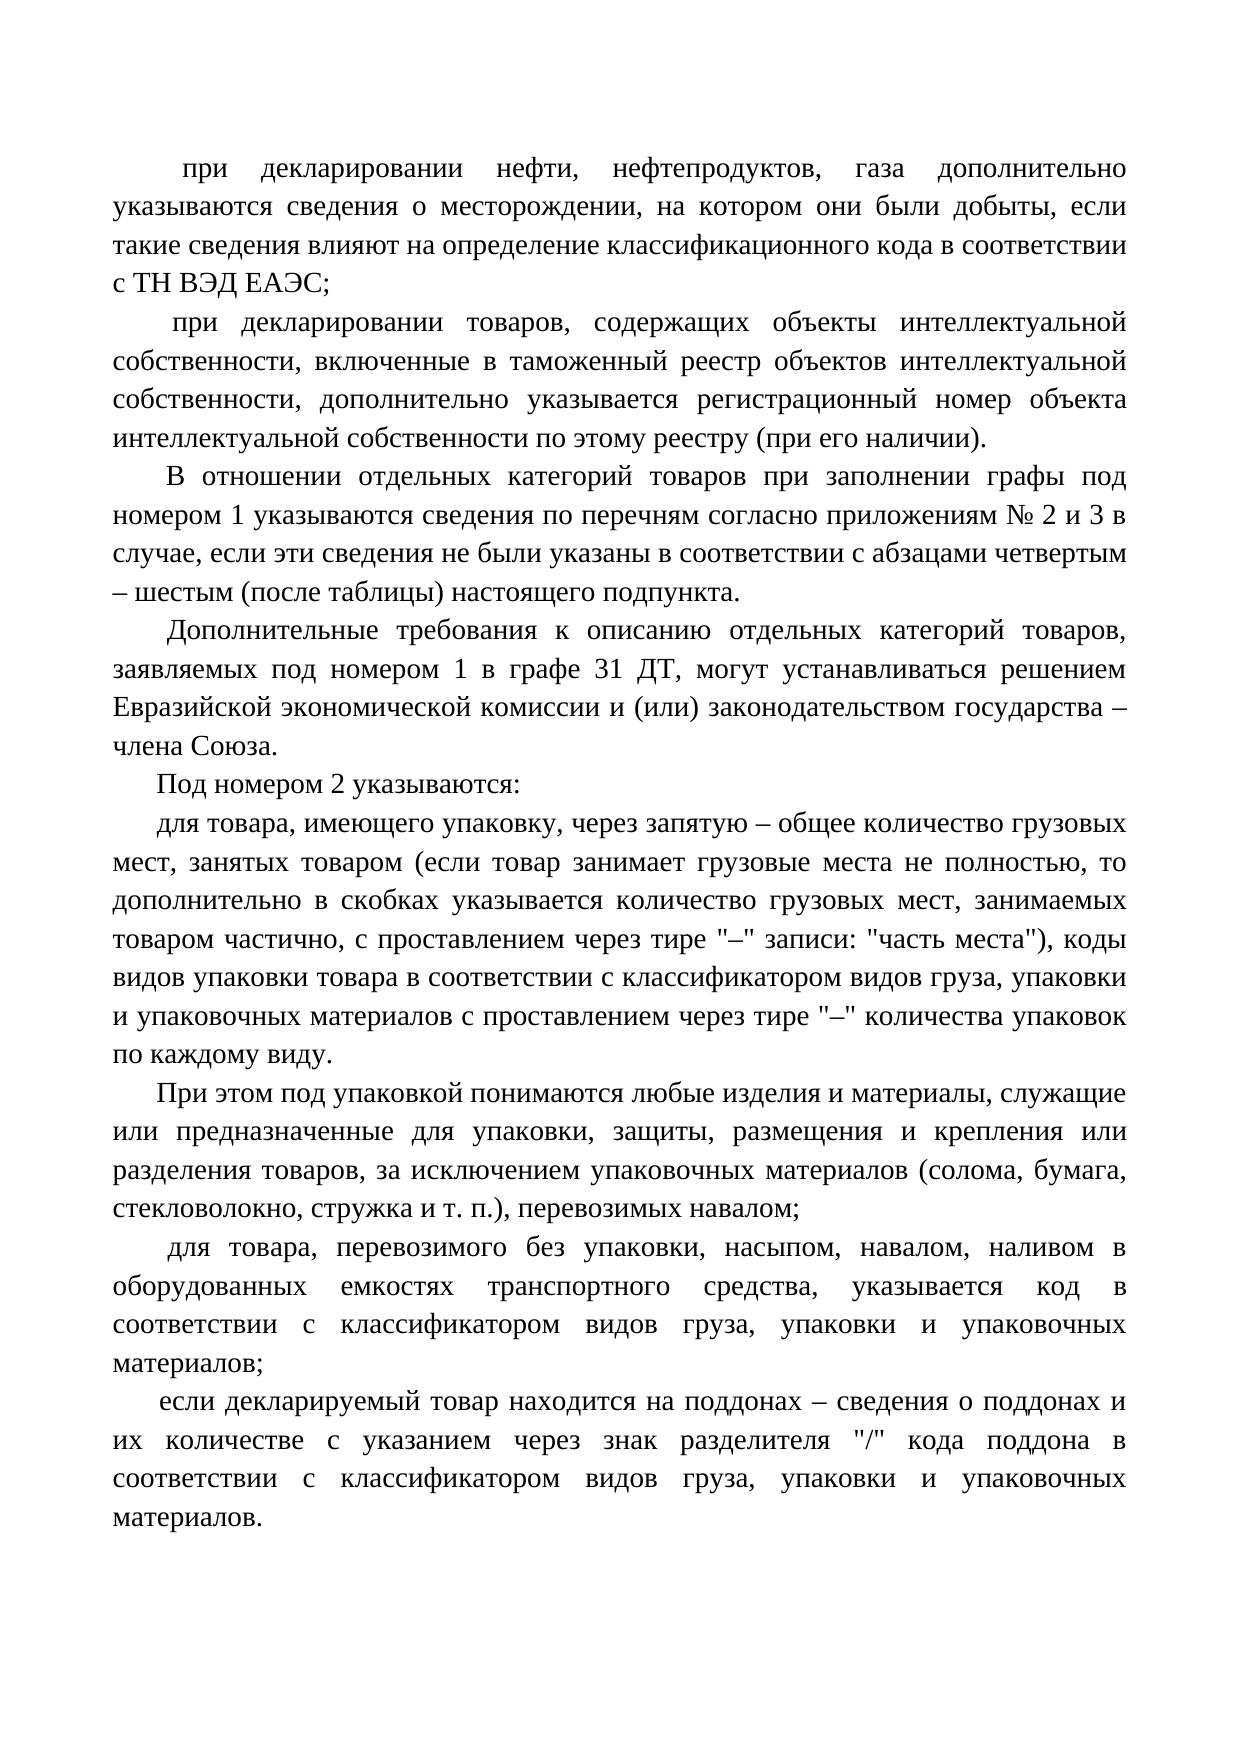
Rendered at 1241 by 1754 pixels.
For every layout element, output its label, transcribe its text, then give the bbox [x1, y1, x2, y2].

text при декларировании нефти, нефтепродуктов, газа дополнительно указываются сведения о месторождении, на котором они были добыты, если такие сведения влияют на определение классификационного кода в соответствии с ТН ВЭД ЕАЭС; [112, 150, 1128, 299]
text Под номером 2 указываются: [112, 767, 1128, 800]
text при декларировании товаров, содержащих объекты интеллектуальной собственности, включенные в таможенный реестр объектов интеллектуальной собственности, дополнительно указывается регистрационный номер объекта интеллектуальной собственности по этому реестру (при его наличии). [112, 304, 1128, 453]
text Дополнительные требования к описанию отдельных категорий товаров, заявляемых под номером 1 в графе 31 ДТ, могут устанавливаться решением Евразийской экономической комиссии и (или) законодательством государства – члена Союза. [112, 612, 1128, 762]
text При этом под упаковкой понимаются любые изделия и материалы, служащие или предназначенные для упаковки, защиты, размещения и крепления или разделения товаров, за исключением упаковочных материалов (солома, бумага, стекловолокно, стружка и т. п.), перевозимых навалом; [112, 1075, 1128, 1224]
text для товара, имеющего упаковку, через запятую – общее количество грузовых мест, занятых товаром (если товар занимает грузовые места не полностью, то дополнительно в скобках указывается количество грузовых мест, занимаемых товаром частично, с проставлением через тире "–" записи: "часть места"), коды видов упаковки товара в соответствии с классификатором видов груза, упаковки и упаковочных материалов с проставлением через тире "–" количества упаковок по каждому виду. [112, 805, 1128, 1070]
text В отношении отдельных категорий товаров при заполнении графы под номером 1 указываются сведения по перечням согласно приложениям № 2 и 3 в случае, если эти сведения не были указаны в соответствии с абзацами четвертым – шестым (после таблицы) настоящего подпункта. [112, 458, 1128, 607]
text для товара, перевозимого без упаковки, насыпом, навалом, наливом в оборудованных емкостях транспортного средства, указывается код в соответствии с классификатором видов груза, упаковки и упаковочных материалов; [112, 1229, 1128, 1378]
text если декларируемый товар находится на поддонах – сведения о поддонах и их количестве с указанием через знак разделителя "/" кода поддона в соответствии с классификатором видов груза, упаковки и упаковочных материалов. [112, 1383, 1128, 1532]
